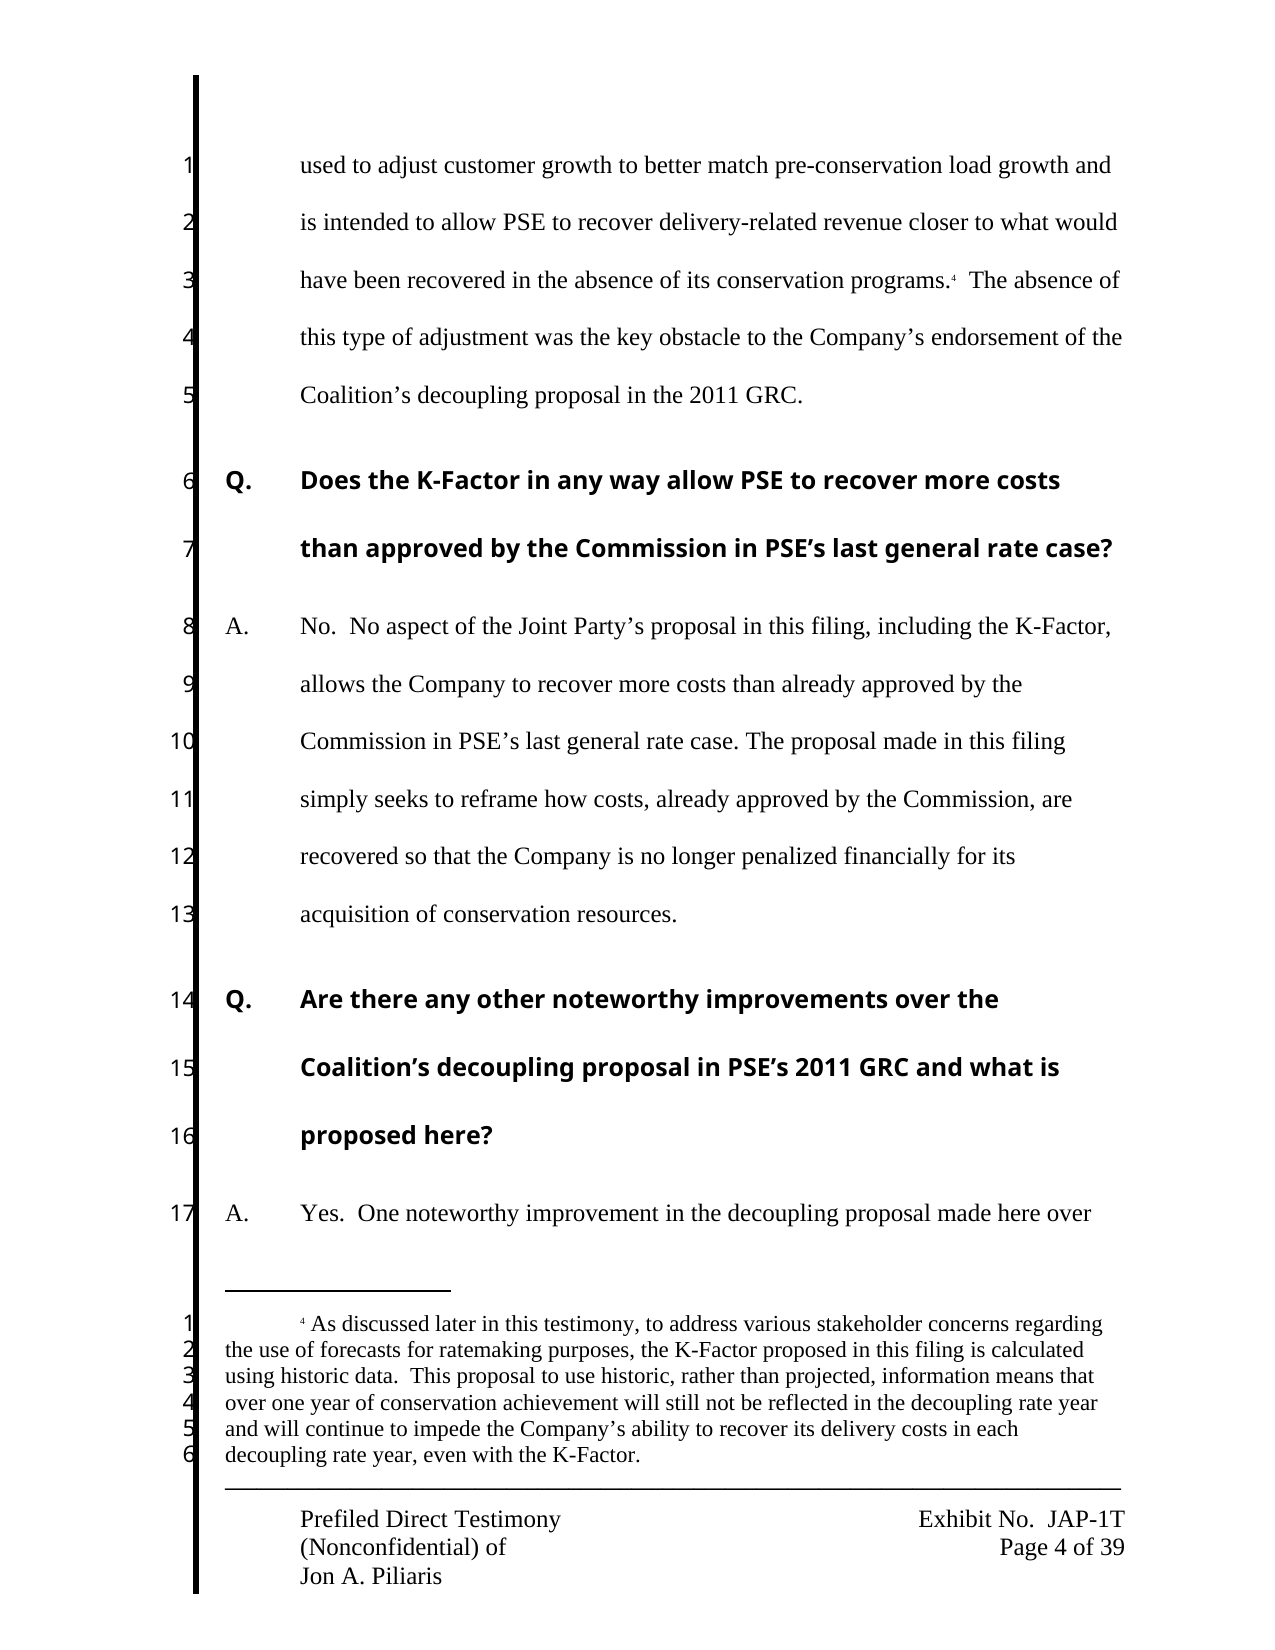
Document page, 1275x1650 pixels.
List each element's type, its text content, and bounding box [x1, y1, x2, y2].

text Q. Does the K-Factor in any way allow PSE to recover more costs than approved by the Commission in PSE’s last general rate case? [225, 462, 1125, 565]
text Q. Are there any other noteworthy improvements over the Coalition’s decoupling proposal in PSE’s 2011 GRC and what is proposed here? [225, 981, 1125, 1152]
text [225, 150, 1125, 409]
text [225, 1198, 1125, 1227]
text A. No. No aspect of the Joint Party’s proposal in this filing, including the K-Factor, allows the Company to recover more costs than already approved by the Commission in PSE’s last general rate case. The proposal made in this filing simply seeks to reframe how costs, already approved by the Commission, are recovered so that the Company is no longer penalized financially for its acquisition of conservation resources. [225, 611, 1125, 927]
